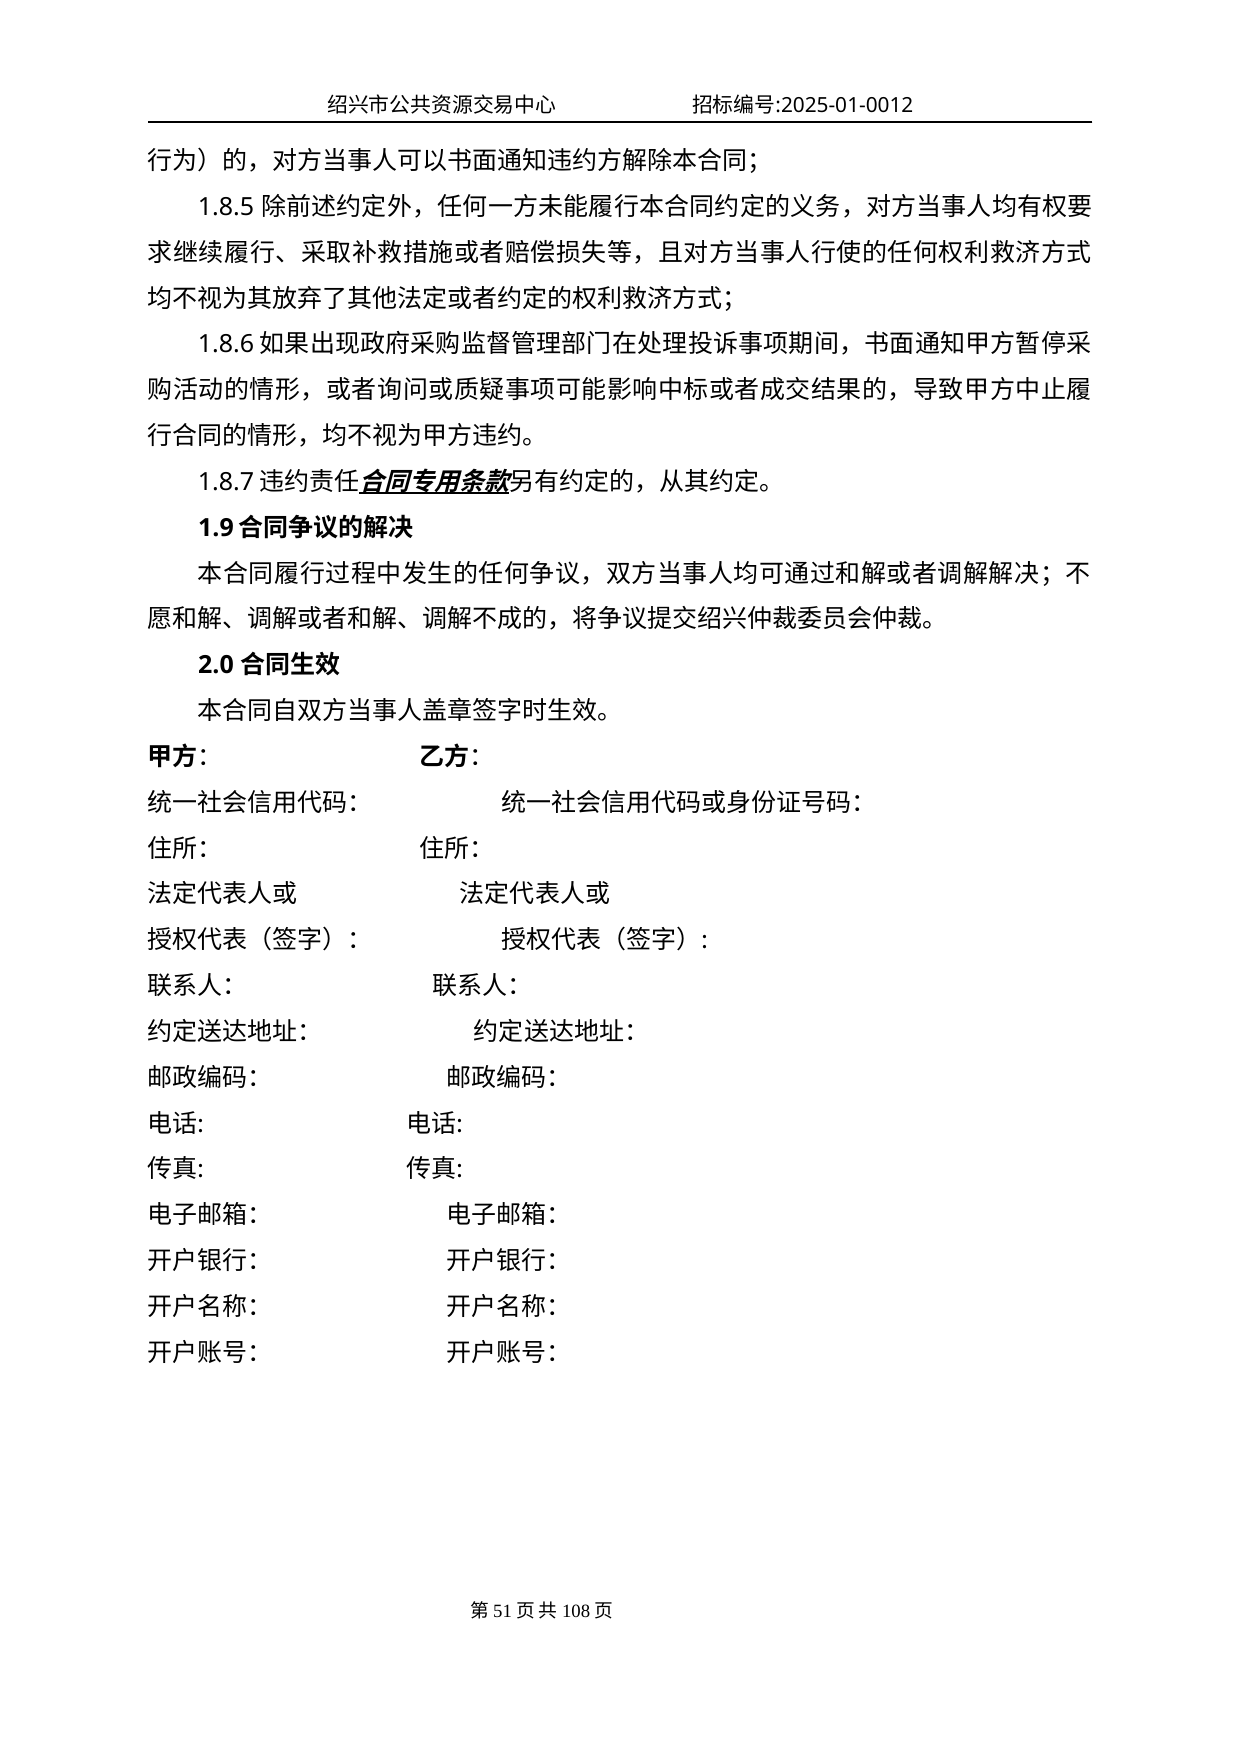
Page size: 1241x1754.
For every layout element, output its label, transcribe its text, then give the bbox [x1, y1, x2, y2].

text 甲方： 乙方： [148, 729, 1092, 774]
text 传真: 传真: [148, 1141, 1092, 1187]
text 电子邮箱： 电子邮箱： [148, 1187, 1092, 1233]
text 1.8.5 除前述约定外，任何一方未能履行本合同约定的义务，对方当事人均有权要求继续履行、采取补救措施或者赔偿损失等，且对方当事人行使的任何权利救济方式均不视为其放弃了其他法定或者约定的权利救济方式； [148, 179, 1092, 316]
text 统一社会信用代码： 统一社会信用代码或身份证号码： [148, 774, 1092, 820]
text 授权代表（签字）： 授权代表（签字）: [148, 912, 1092, 958]
text 住所： 住所： [148, 820, 1092, 866]
text 法定代表人或 法定代表人或 [148, 866, 1092, 912]
text 开户账号： 开户账号： [148, 1324, 1092, 1370]
text 1.8.7违约责任合同专用条款另有约定的，从其约定。 [148, 454, 1092, 499]
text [148, 133, 1092, 179]
text 邮政编码： 邮政编码： [148, 1049, 1092, 1095]
text 约定送达地址： 约定送达地址： [148, 1004, 1092, 1049]
text 开户名称： 开户名称： [148, 1279, 1092, 1324]
text 本合同履行过程中发生的任何争议，双方当事人均可通过和解或者调解解决；不愿和解、调解或者和解、调解不成的，将争议提交绍兴仲裁委员会仲裁。 [148, 545, 1092, 637]
text 1.8.6如果出现政府采购监督管理部门在处理投诉事项期间，书面通知甲方暂停采购活动的情形，或者询问或质疑事项可能影响中标或者成交结果的，导致甲方中止履行合同的情形，均不视为甲方违约。 [148, 316, 1092, 454]
text 2.0 合同生效 [148, 637, 1092, 683]
text 开户银行： 开户银行： [148, 1233, 1092, 1279]
text 联系人： 联系人： [148, 958, 1092, 1004]
text 电话: 电话: [148, 1095, 1092, 1141]
text 本合同自双方当事人盖章签字时生效。 [148, 683, 1092, 729]
text 1.9合同争议的解决 [148, 499, 1092, 545]
